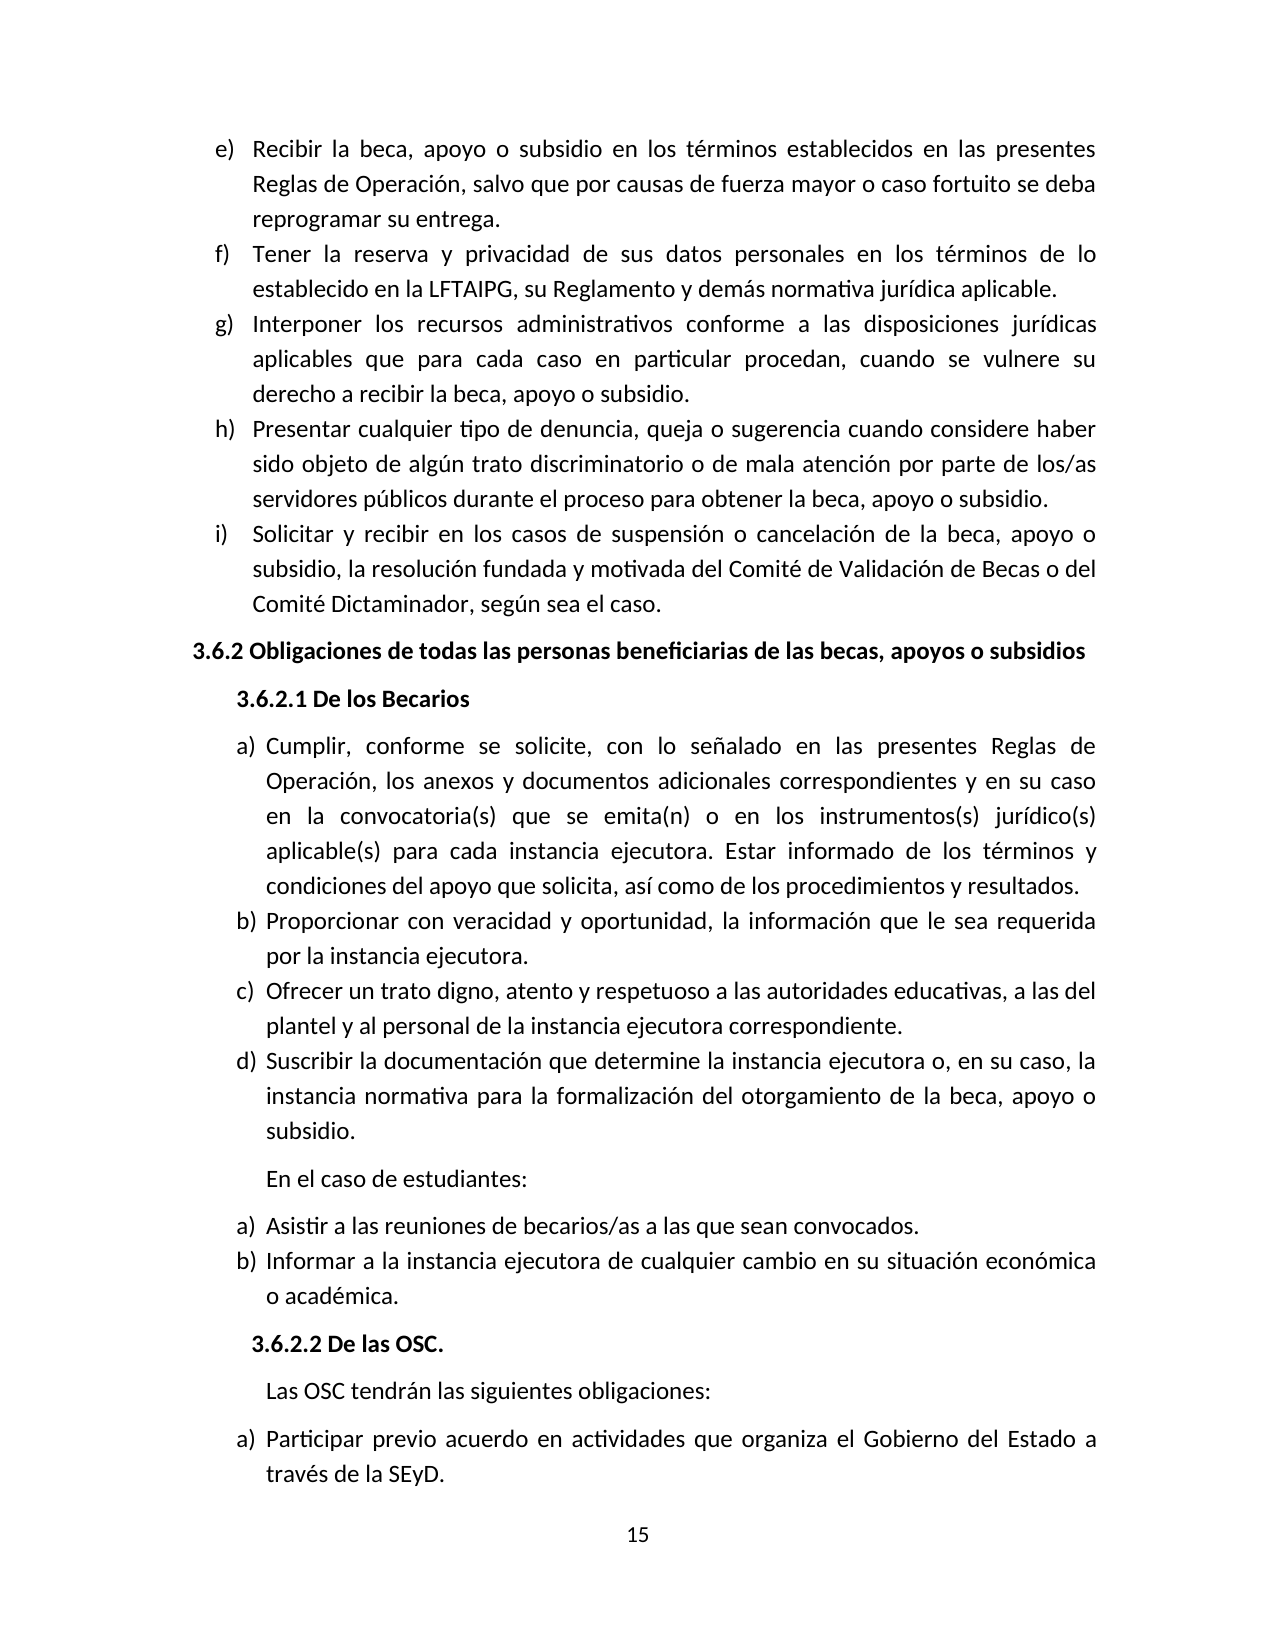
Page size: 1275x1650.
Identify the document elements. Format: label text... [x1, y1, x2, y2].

list Proporcionar con veracidad y oportunidad, la información que le sea requerida por la instancia ejecutora. [236, 905, 1098, 971]
text En el caso de estudiantes: [236, 1163, 1098, 1193]
text 3.6.2.1 De los Becarios [177, 683, 1098, 713]
list Suscribir la documentación que determine la instancia ejecutora o, en su caso, la instancia normativa para la formalización del otorgamiento de la beca, apoyo o subsidio. [236, 1045, 1098, 1146]
list Informar a la instancia ejecutora de cualquier cambio en su situación económica o académica. [236, 1245, 1098, 1311]
text 3.6.2 Obligaciones de todas las personas beneficiarias de las becas, apoyos o subsidios [177, 635, 1098, 666]
list Interponer los recursos administrativos conforme a las disposiciones jurídicas aplicables que para cada caso en particular procedan, cuando se vulnere su derecho a recibir la beca, apoyo o subsidio. [215, 308, 1098, 408]
list Tener la reserva y privacidad de sus datos personales en los términos de lo establecido en la LFTAIPG, su Reglamento y demás normativa jurídica aplicable. [215, 238, 1098, 303]
list Presentar cualquier tipo de denuncia, queja o sugerencia cuando considere haber sido objeto de algún trato discriminatorio o de mala atención por parte de los/as servidores públicos durante el proceso para obtener la beca, apoyo o subsidio. [215, 413, 1098, 513]
text Las OSC tendrán las siguientes obligaciones: [266, 1375, 1098, 1406]
list Participar previo acuerdo en actividades que organiza el Gobierno del Estado a través de la SEyD. [236, 1423, 1098, 1488]
list Ofrecer un trato digno, atento y respetuoso a las autoridades educativas, a las del plantel y al personal de la instancia ejecutora correspondiente. [236, 975, 1098, 1041]
list Asistir a las reuniones de becarios/as a las que sean convocados. [236, 1210, 1098, 1241]
list Solicitar y recibir en los casos de suspensión o cancelación de la beca, apoyo o subsidio, la resolución fundada y motivada del Comité de Validación de Becas o del Comité Dictaminador, según sea el caso. [215, 518, 1098, 618]
text 3.6.2.2 De las OSC. [177, 1328, 1098, 1358]
list Cumplir, conforme se solicite, con lo señalado en las presentes Reglas de Operación, los anexos y documentos adicionales correspondientes y en su caso en la convocatoria(s) que se emita(n) o en los instrumentos(s) jurídico(s) aplicable(s) para cada instancia ejecutora. Estar informado de los términos y condiciones del apoyo que solicita, así como de los procedimientos y resultados. [236, 730, 1098, 901]
list Recibir la beca, apoyo o subsidio en los términos establecidos en las presentes Reglas de Operación, salvo que por causas de fuerza mayor o caso fortuito se deba reprogramar su entrega. [215, 133, 1098, 233]
